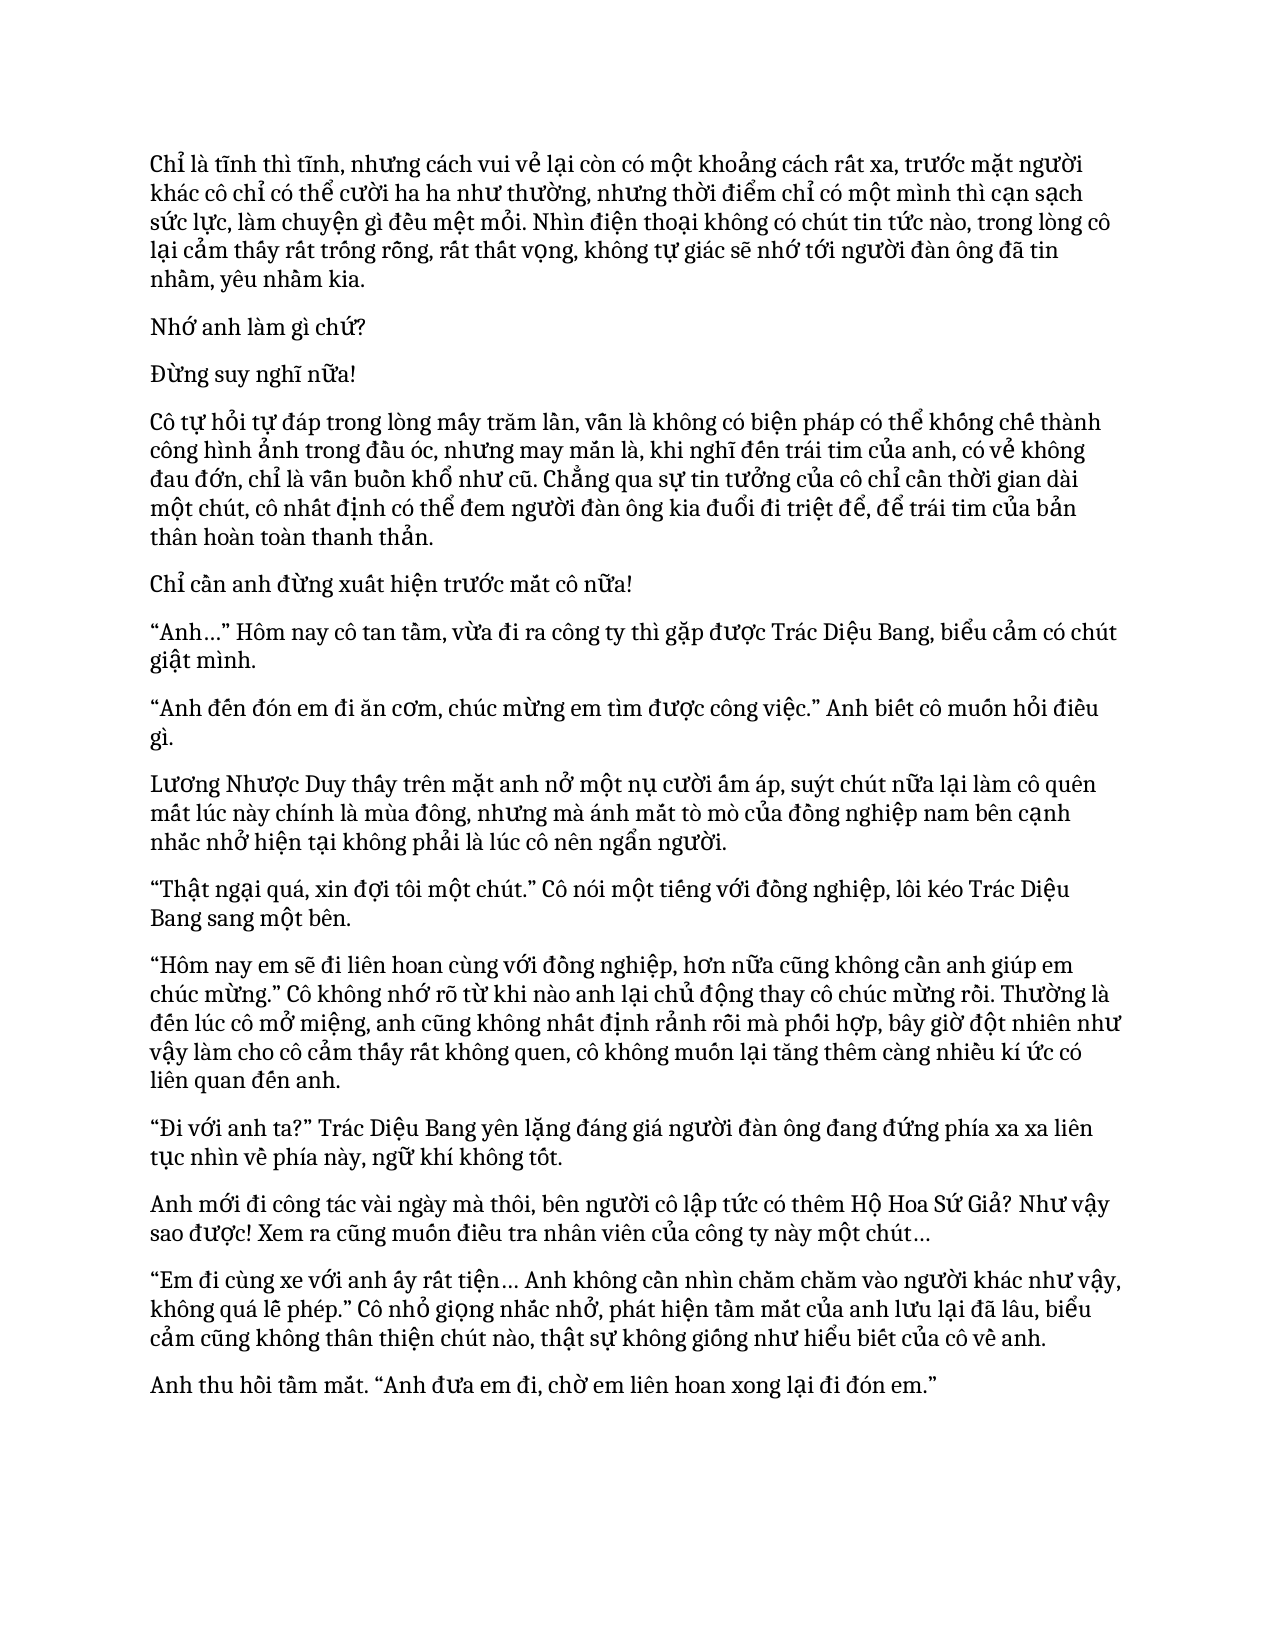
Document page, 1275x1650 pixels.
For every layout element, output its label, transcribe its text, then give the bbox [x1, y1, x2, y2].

text Chỉ là tĩnh thì tĩnh, nhưng cách vui vẻ lại còn có một khoảng cách rất xa, trước mặt người khác cô chỉ có thể cười ha ha như thường, nhưng thời điểm chỉ có một mình thì cạn sạch sức lực, làm chuyện gì đều mệt mỏi. Nhìn điện thoại không có chút tin tức nào, trong lòng cô lại cảm thấy rất trống rỗng, rất thất vọng, không tự giác sẽ nhớ tới người đàn ông đã tin nhầm, yêu nhầm kia. [150, 150, 1125, 294]
text “Anh đến đón em đi ăn cơm, chúc mừng em tìm được công việc.” Anh biết cô muốn hỏi điều gì. [150, 694, 1125, 751]
text Anh mới đi công tác vài ngày mà thôi, bên người cô lập tức có thêm Hộ Hoa Sứ Giả? Như vậy sao được! Xem ra cũng muốn điều tra nhân viên của công ty này một chút… [150, 1190, 1125, 1247]
text Đừng suy nghĩ nữa! [150, 360, 1125, 389]
text Cô tự hỏi tự đáp trong lòng mấy trăm lần, vẫn là không có biện pháp có thể khống chế thành công hình ảnh trong đầu óc, nhưng may mắn là, khi nghĩ đến trái tim của anh, có vẻ không đau đớn, chỉ là vẫn buồn khổ như cũ. Chẳng qua sự tin tưởng của cô chỉ cần thời gian dài một chút, cô nhất định có thể đem người đàn ông kia đuổi đi triệt để, để trái tim của bản thân hoàn toàn thanh thản. [150, 407, 1125, 551]
text “Đi với anh ta?” Trác Diệu Bang yên lặng đáng giá người đàn ông đang đứng phía xa xa liên tục nhìn về phía này, ngữ khí không tốt. [150, 1114, 1125, 1171]
text Lương Nhược Duy thấy trên mặt anh nở một nụ cười ấm áp, suýt chút nữa lại làm cô quên mất lúc này chính là mùa đông, nhưng mà ánh mắt tò mò của đồng nghiệp nam bên cạnh nhắc nhở hiện tại không phải là lúc cô nên ngẩn người. [150, 770, 1125, 856]
text Anh thu hồi tầm mắt. “Anh đưa em đi, chờ em liên hoan xong lại đi đón em.” [150, 1371, 1125, 1400]
text “Thật ngại quá, xin đợi tôi một chút.” Cô nói một tiếng với đồng nghiệp, lôi kéo Trác Diệu Bang sang một bên. [150, 875, 1125, 932]
text “Anh…” Hôm nay cô tan tầm, vừa đi ra công ty thì gặp được Trác Diệu Bang, biểu cảm có chút giật mình. [150, 617, 1125, 675]
text “Hôm nay em sẽ đi liên hoan cùng với đồng nghiệp, hơn nữa cũng không cần anh giúp em chúc mừng.” Cô không nhớ rõ từ khi nào anh lại chủ động thay cô chúc mừng rồi. Thường là đến lúc cô mở miệng, anh cũng không nhất định rảnh rỗi mà phối hợp, bây giờ đột nhiên như vậy làm cho cô cảm thấy rất không quen, cô không muốn lại tăng thêm càng nhiều kí ức có liên quan đến anh. [150, 951, 1125, 1095]
text Chỉ cần anh đừng xuất hiện trước mắt cô nữa! [150, 570, 1125, 599]
text “Em đi cùng xe với anh ấy rất tiện… Anh không cần nhìn chằm chằm vào người khác như vậy, không quá lễ phép.” Cô nhỏ giọng nhắc nhở, phát hiện tầm mắt của anh lưu lại đã lâu, biểu cảm cũng không thân thiện chút nào, thật sự không giống như hiểu biết của cô về anh. [150, 1266, 1125, 1352]
text Nhớ anh làm gì chứ? [150, 312, 1125, 341]
